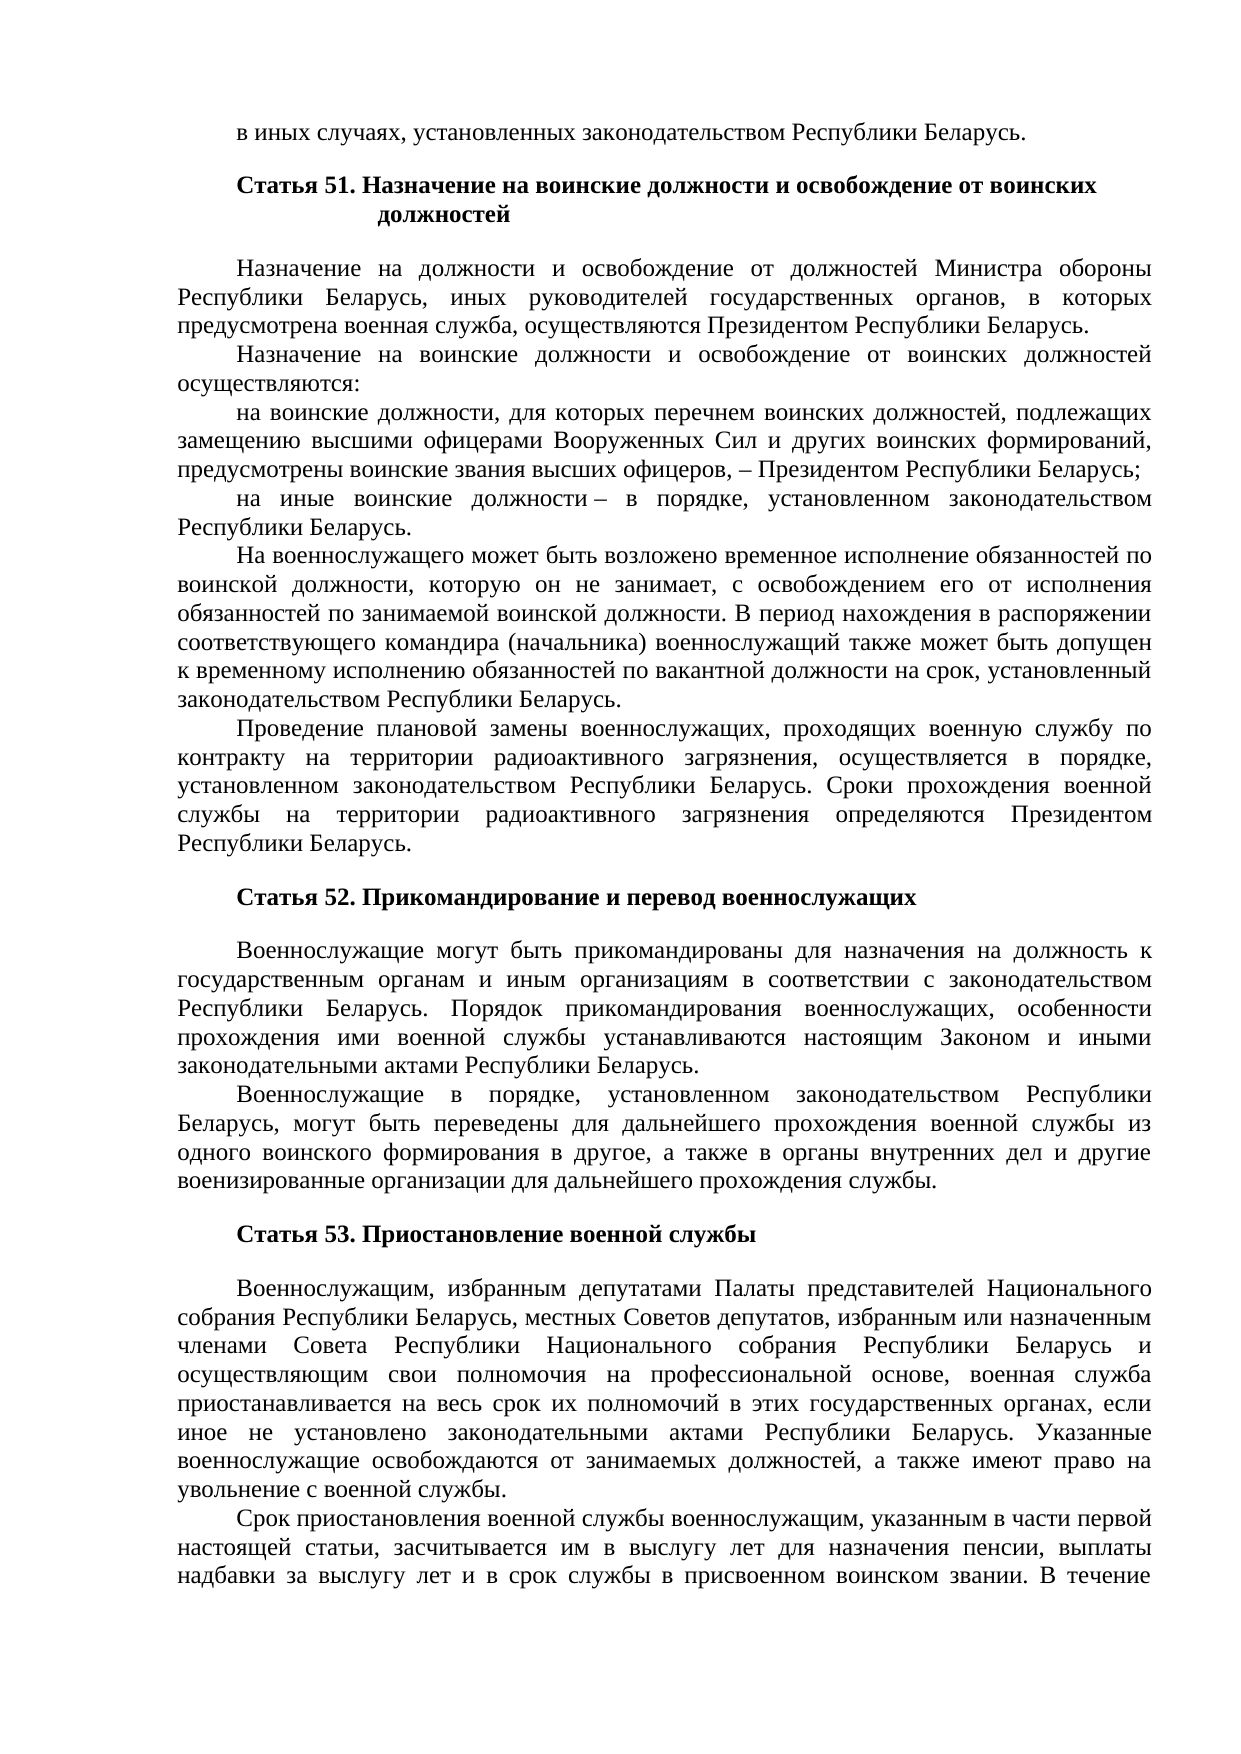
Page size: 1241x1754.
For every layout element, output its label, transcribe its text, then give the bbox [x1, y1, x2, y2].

text Военнослужащие могут быть прикомандированы для назначения на должность к государственным органам и иным организациям в соответствии с законодательством Республики Беларусь. Порядок прикомандирования военнослужащих, особенности прохождения ими военной службы устанавливаются настоящим Законом и иными законодательными актами Республики Беларусь. [177, 935, 1153, 1079]
text в иных случаях, установленных законодательством Республики Беларусь. [177, 117, 1153, 145]
text Военнослужащим, избранным депутатами Палаты представителей Национального собрания Республики Беларусь, местных Советов депутатов, избранным или назначенным членами Совета Республики Национального собрания Республики Беларусь и осуществляющим свои полномочия на профессиональной основе, военная служба приостанавливается на весь срок их полномочий в этих государственных органах, если иное не установлено законодательными актами Республики Беларусь. Указанные военнослужащие освобождаются от занимаемых должностей, а также имеют право на увольнение с военной службы. [177, 1273, 1153, 1503]
text Назначение на должности и освобождение от должностей Министра обороны Республики Беларусь, иных руководителей государственных органов, в которых предусмотрена военная служба, осуществляются Президентом Республики Беларусь. [177, 253, 1153, 339]
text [177, 1503, 1153, 1589]
text На военнослужащего может быть возложено временное исполнение обязанностей по воинской должности, которую он не занимает, с освобождением его от исполнения обязанностей по занимаемой воинской должности. В период нахождения в распоряжении соответствующего командира (начальника) военнослужащий также может быть допущен к временному исполнению обязанностей по вакантной должности на срок, установленный законодательством Республики Беларусь. [177, 540, 1153, 713]
text Проведение плановой замены военнослужащих, проходящих военную службу по контракту на территории радиоактивного загрязнения, осуществляется в порядке, установленном законодательством Республики Беларусь. Сроки прохождения военной службы на территории радиоактивного загрязнения определяются Президентом Республики Беларусь. [177, 713, 1153, 857]
text Назначение на воинские должности и освобождение от воинских должностей осуществляются: [177, 339, 1153, 397]
text Статья 53. Приостановление военной службы [236, 1219, 1153, 1248]
text на иные воинские должности – в порядке, установленном законодательством Республики Беларусь. [177, 483, 1153, 540]
text на воинские должности, для которых перечнем воинских должностей, подлежащих замещению высшими офицерами Вооруженных Сил и других воинских формирований, предусмотрены воинские звания высших офицеров, – Президентом Республики Беларусь; [177, 397, 1153, 483]
text Военнослужащие в порядке, установленном законодательством Республики Беларусь, могут быть переведены для дальнейшего прохождения военной службы из одного воинского формирования в другое, а также в органы внутренних дел и другие военизированные организации для дальнейшего прохождения службы. [177, 1079, 1153, 1194]
text Статья 52. Прикомандирование и перевод военнослужащих [236, 882, 1153, 910]
text Статья 51. Назначение на воинские должности и освобождение от воинских должностей [236, 170, 1153, 228]
